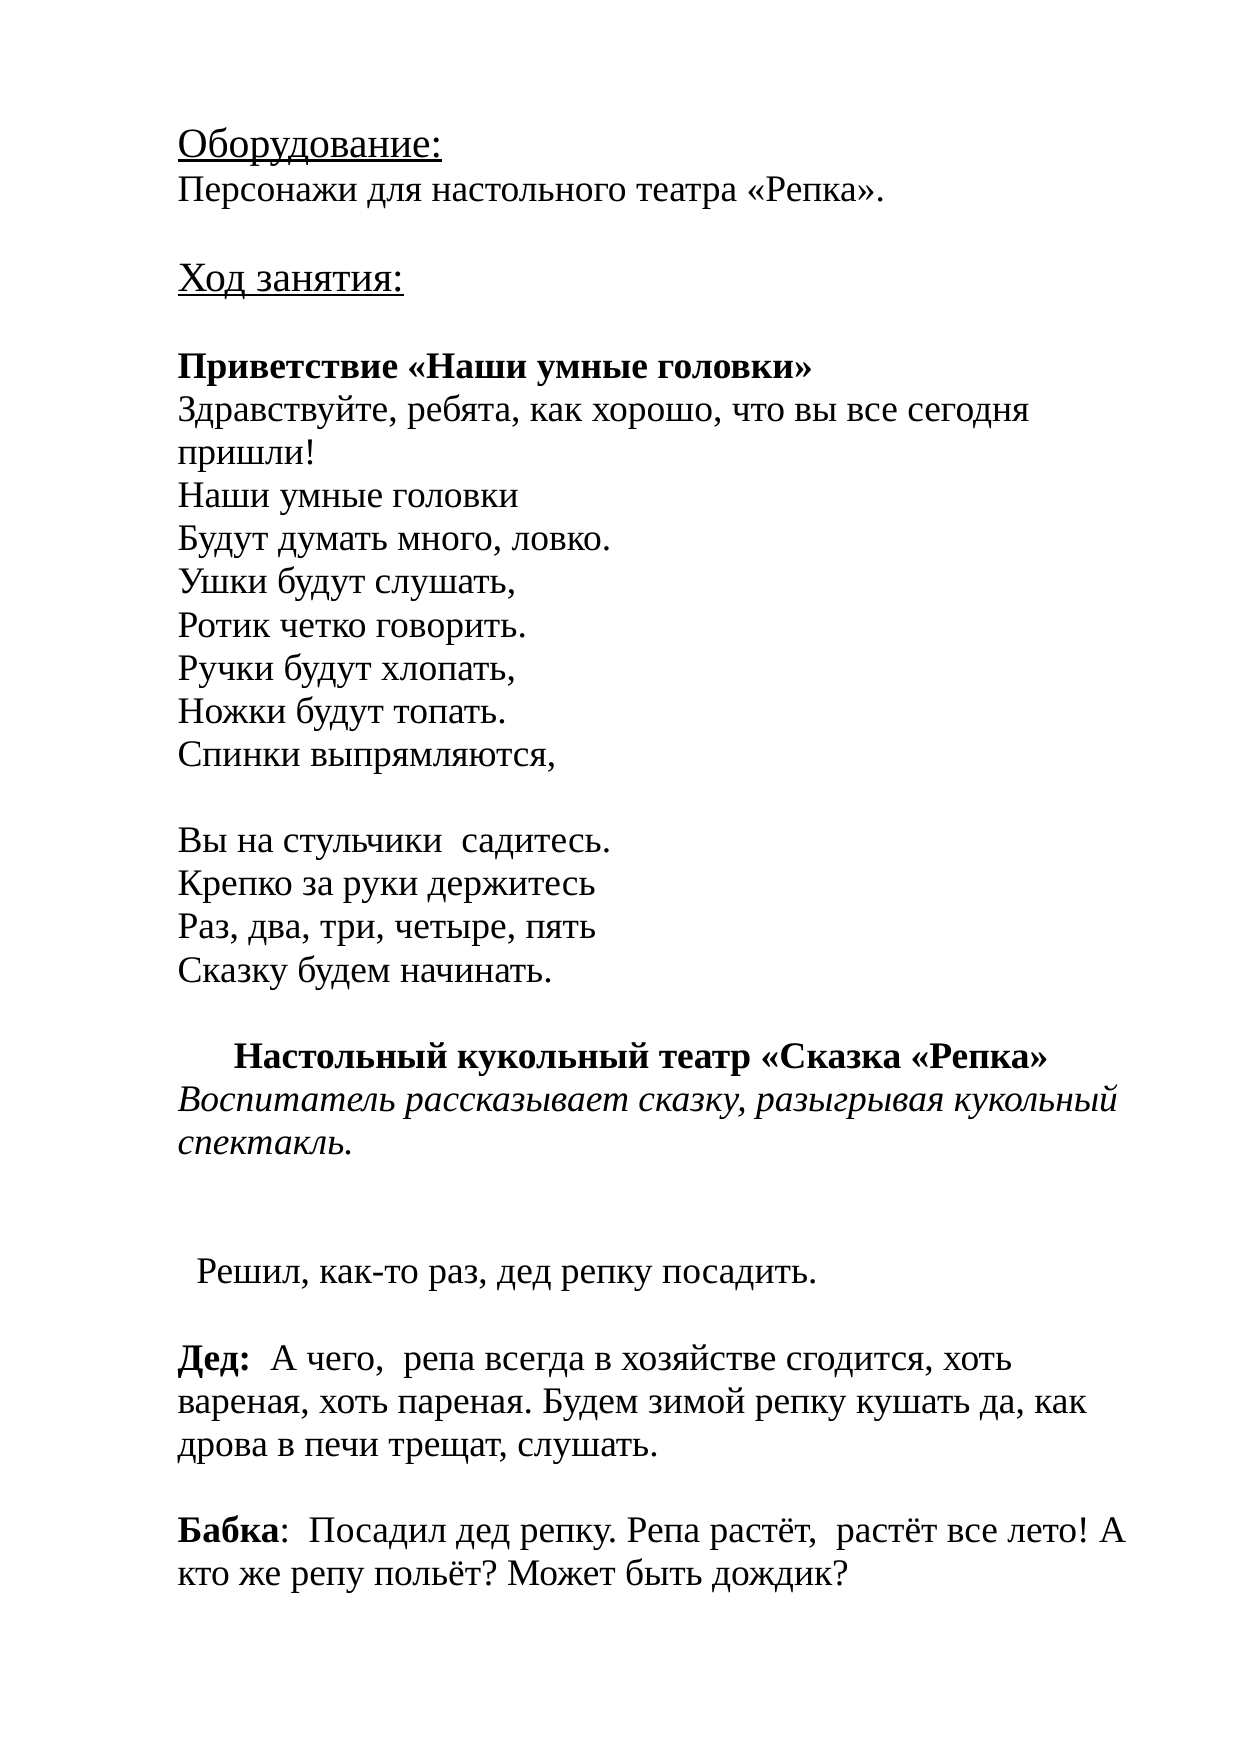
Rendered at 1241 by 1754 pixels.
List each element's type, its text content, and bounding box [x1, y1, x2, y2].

text Ушки будут слушать, [177, 559, 1152, 602]
text Бабка: Посадил дед репку. Репа растёт, растёт все лето! А кто же репу польёт? Может быть дождик? [177, 1464, 1152, 1594]
text Ручки будут хлопать, [177, 645, 1152, 688]
text Воспитатель рассказывает сказку, разыгрывая кукольный спектакль. [177, 1076, 1152, 1163]
text Вы на стульчики садитесь. [177, 818, 1152, 861]
text Ротик четко говорить. [177, 602, 1152, 645]
text Настольный кукольный театр «Сказка «Репка» [177, 1033, 1152, 1076]
text Приветствие «Наши умные головки» [177, 343, 1152, 386]
text Персонажи для настольного театра «Репка». [177, 166, 1152, 209]
text Решил, как-то раз, дед репку посадить. [177, 1249, 1152, 1292]
text Крепко за руки держитесь Раз, два, три, четыре, пять Сказку будем начинать. [177, 861, 1152, 990]
text Здравствуйте, ребята, как хорошо, что вы все сегодня пришли! [177, 386, 1152, 473]
text Будут думать много, ловко. [177, 516, 1152, 559]
text Наши умные головки [177, 473, 1152, 516]
text Ход занятия: [177, 252, 1152, 300]
text Оборудование: [177, 118, 1152, 166]
text Спинки выпрямляются, [177, 731, 1152, 774]
text Дед: А чего, репа всегда в хозяйстве сгодится, хоть вареная, хоть пареная. Будем зимой репку кушать да, как дрова в печи трещат, слушать. [177, 1292, 1152, 1464]
text Ножки будут топать. [177, 688, 1152, 731]
